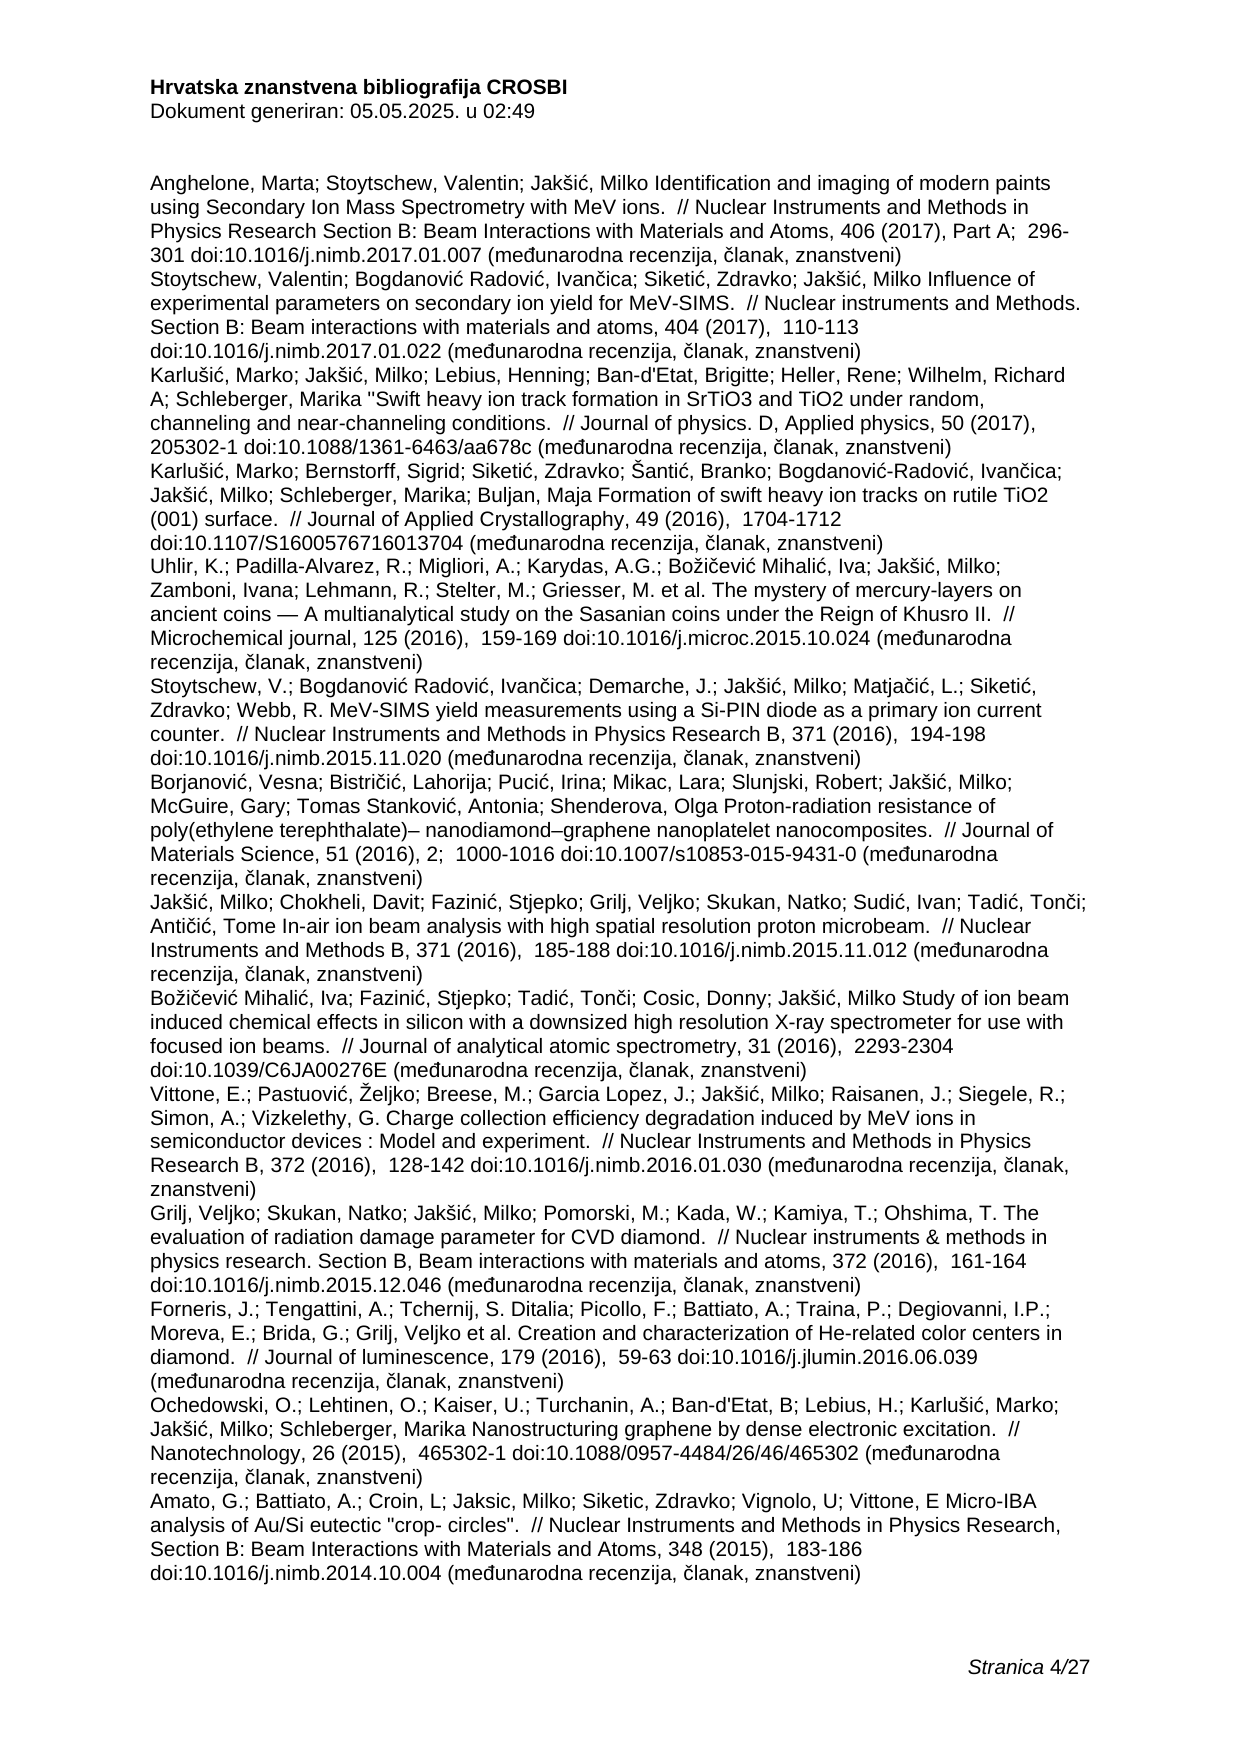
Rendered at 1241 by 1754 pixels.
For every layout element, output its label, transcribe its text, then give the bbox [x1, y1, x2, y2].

text Amato, G.; Battiato, A.; Croin, L; Jaksic, Milko; Siketic, Zdravko; Vignolo, U; Vittone, E [150, 1489, 1090, 1584]
text Karlušić, Marko; Bernstorff, Sigrid; Siketić, Zdravko; Šantić, Branko; Bogdanović-Radović, Ivančica; Jakšić, Milko; Schleberger, Marika; Buljan, Maja [150, 458, 1090, 554]
text Borjanović, Vesna; Bistričić, Lahorija; Pucić, Irina; Mikac, Lara; Slunjski, Robert; Jakšić, Milko; McGuire, Gary; Tomas Stanković, Antonia; Shenderova, Olga [150, 770, 1090, 890]
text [150, 171, 1090, 267]
text Jakšić, Milko; Chokheli, Davit; Fazinić, Stjepko; Grilj, Veljko; Skukan, Natko; Sudić, Ivan; Tadić, Tonči; Antičić, Tome [150, 890, 1090, 986]
text Forneris, J.; Tengattini, A.; Tchernij, S. Ditalia; Picollo, F.; Battiato, A.; Traina, P.; Degiovanni, I.P.; Moreva, E.; Brida, G.; Grilj, Veljko et al. [150, 1297, 1090, 1393]
text Karlušić, Marko; Jakšić, Milko; Lebius, Henning; Ban-d'Etat, Brigitte; Heller, Rene; Wilhelm, Richard A; Schleberger, Marika [150, 363, 1090, 458]
text Stoytschew, Valentin; Bogdanović Radović, Ivančica; Siketić, Zdravko; Jakšić, Milko [150, 267, 1090, 363]
text Vittone, E.; Pastuović, Željko; Breese, M.; Garcia Lopez, J.; Jakšić, Milko; Raisanen, J.; Siegele, R.; Simon, A.; Vizkelethy, G. [150, 1081, 1090, 1201]
text Grilj, Veljko; Skukan, Natko; Jakšić, Milko; Pomorski, M.; Kada, W.; Kamiya, T.; Ohshima, T. [150, 1201, 1090, 1297]
text Božičević Mihalić, Iva; Fazinić, Stjepko; Tadić, Tonči; Cosic, Donny; Jakšić, Milko [150, 986, 1090, 1081]
text Stoytschew, V.; Bogdanović Radović, Ivančica; Demarche, J.; Jakšić, Milko; Matjačić, L.; Siketić, Zdravko; Webb, R. [150, 674, 1090, 770]
text Ochedowski, O.; Lehtinen, O.; Kaiser, U.; Turchanin, A.; Ban-d'Etat, B; Lebius, H.; Karlušić, Marko; Jakšić, Milko; Schleberger, Marika [150, 1393, 1090, 1489]
text Uhlir, K.; Padilla-Alvarez, R.; Migliori, A.; Karydas, A.G.; Božičević Mihalić, Iva; Jakšić, Milko; Zamboni, Ivana; Lehmann, R.; Stelter, M.; Griesser, M. et al. [150, 554, 1090, 674]
